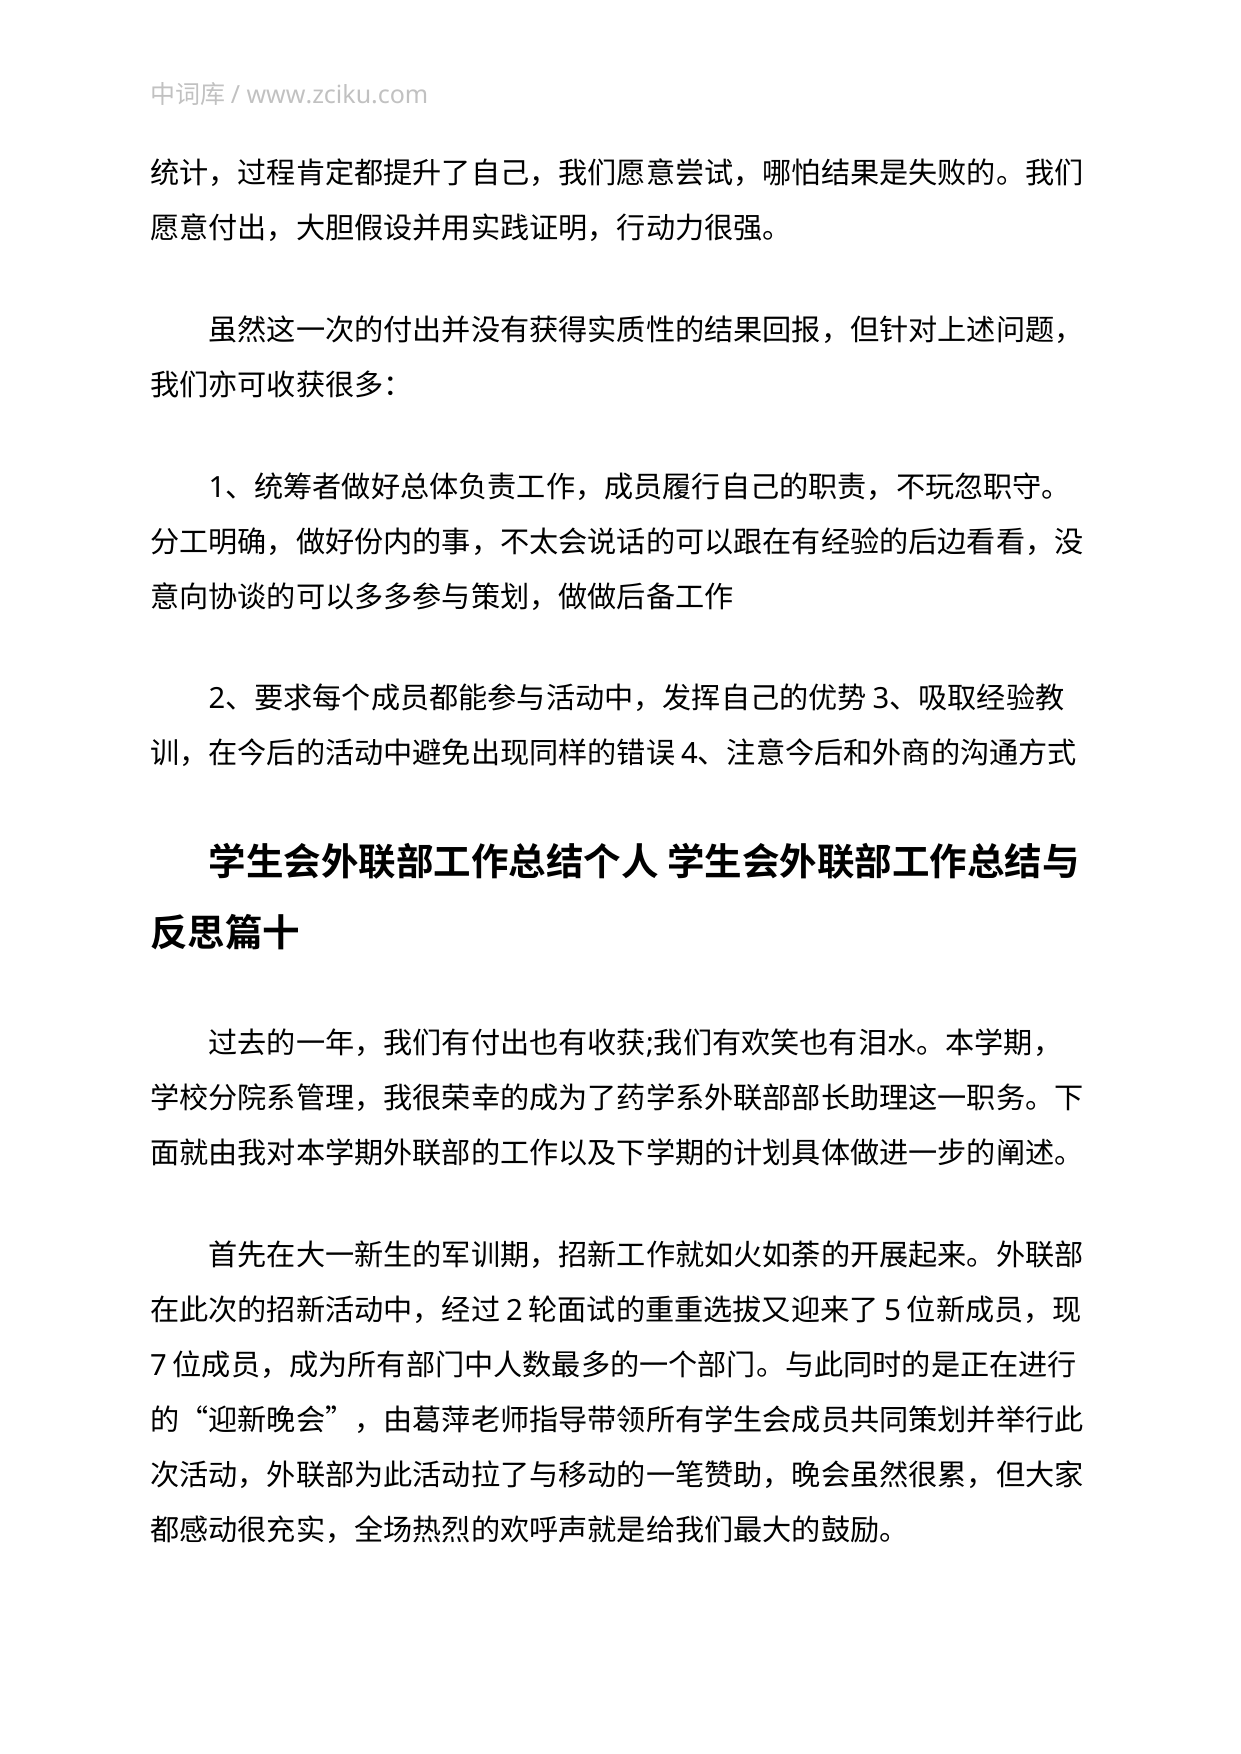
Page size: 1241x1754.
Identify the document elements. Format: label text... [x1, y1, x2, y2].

text 虽然这一次的付出并没有获得实质性的结果回报，但针对上述问题，我们亦可收获很多： [150, 307, 1090, 404]
text 首先在大一新生的军训期，招新工作就如火如荼的开展起来。外联部在此次的招新活动中，经过2轮面试的重重选拔又迎来了5位新成员，现7位成员，成为所有部门中人数最多的一个部门。与此同时的是正在进行的“迎新晚会”，由葛萍老师指导带领所有学生会成员共同策划并举行此次活动，外联部为此活动拉了与移动的一笔赞助，晚会虽然很累，但大家都感动很充实，全场热烈的欢呼声就是给我们最大的鼓励。 [150, 1232, 1090, 1548]
text 1、统筹者做好总体负责工作，成员履行自己的职责，不玩忽职守。分工明确，做好份内的事，不太会说话的可以跟在有经验的后边看看，没意向协谈的可以多多参与策划，做做后备工作 [150, 463, 1090, 616]
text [150, 150, 1090, 247]
text 学生会外联部工作总结个人 学生会外联部工作总结与反思篇十 [150, 832, 1090, 957]
text 2、要求每个成员都能参与活动中，发挥自己的优势3、吸取经验教训，在今后的活动中避免出现同样的错误4、注意今后和外商的沟通方式 [150, 675, 1090, 772]
text 过去的一年，我们有付出也有收获;我们有欢笑也有泪水。本学期，学校分院系管理，我很荣幸的成为了药学系外联部部长助理这一职务。下面就由我对本学期外联部的工作以及下学期的计划具体做进一步的阐述。 [150, 1020, 1090, 1172]
